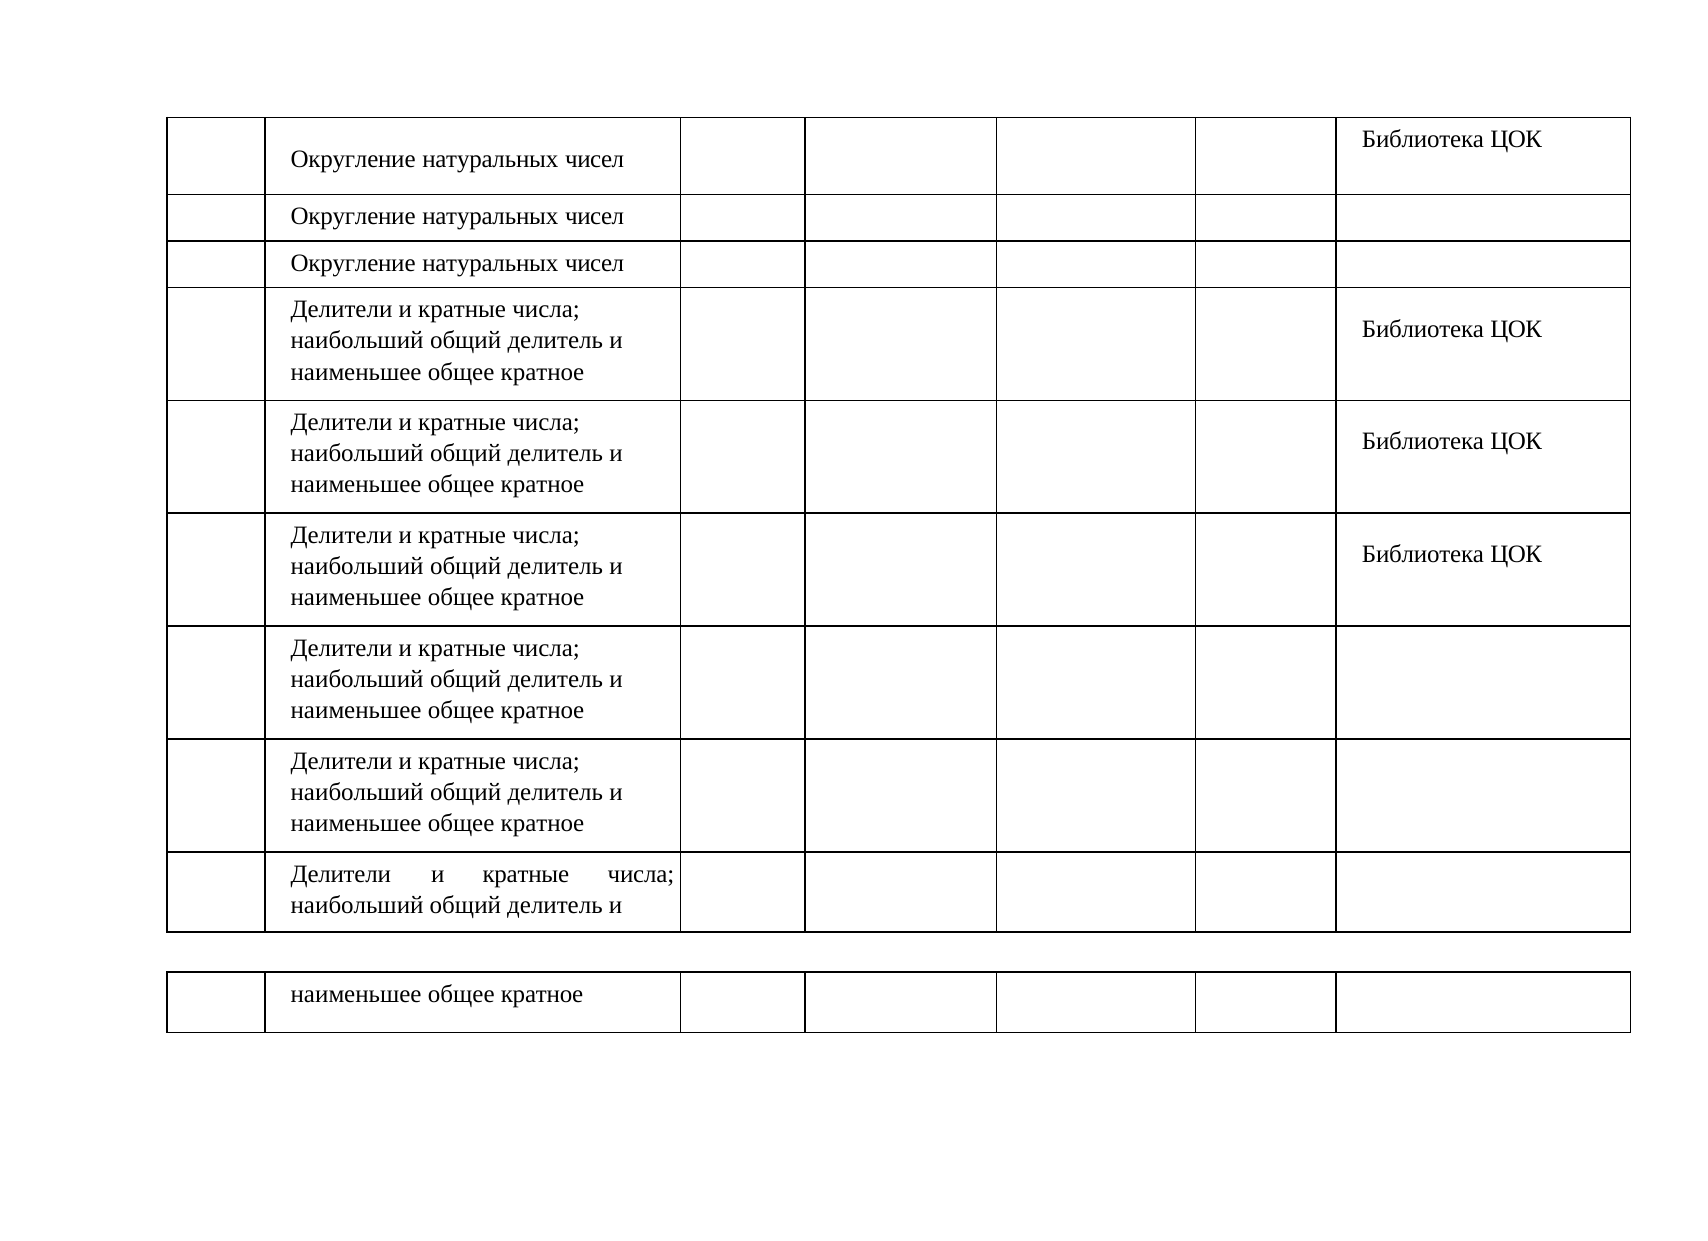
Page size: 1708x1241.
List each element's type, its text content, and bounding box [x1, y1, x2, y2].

table_cell [1196, 627, 1335, 738]
table_cell [681, 401, 804, 512]
table_cell Библиотека ЦОК [1337, 288, 1630, 400]
table_cell [168, 627, 264, 738]
table_cell Библиотека ЦОК [1337, 401, 1630, 512]
table_cell [997, 853, 1195, 931]
table_cell [681, 195, 804, 240]
table_cell [1337, 853, 1630, 931]
table_cell [997, 740, 1195, 851]
table_header [806, 973, 996, 1031]
table_header [997, 973, 1195, 1031]
table_cell Делители и кратные числа; наибольший общий делитель и наименьшее общее кратное [266, 627, 680, 738]
table_cell [997, 288, 1195, 400]
table_cell [806, 627, 996, 738]
table_cell [681, 514, 804, 625]
table_cell [997, 627, 1195, 738]
table_header Округление натуральных чисел [266, 118, 680, 193]
table_cell [681, 627, 804, 738]
table_cell Делители и кратные числа; наибольший общий делитель и наименьшее общее кратное [266, 288, 680, 400]
table_header [1196, 118, 1335, 193]
table_cell [681, 853, 804, 931]
table_cell [997, 195, 1195, 240]
table_cell [1196, 853, 1335, 931]
table_header [168, 973, 264, 1031]
table_cell [168, 740, 264, 851]
table_cell [806, 401, 996, 512]
table_cell [806, 853, 996, 931]
table_header Библиотека ЦОК [1337, 118, 1630, 193]
table_cell [806, 195, 996, 240]
table_cell [806, 740, 996, 851]
table_cell [168, 514, 264, 625]
table_cell [681, 740, 804, 851]
table_cell [681, 242, 804, 287]
table_cell Делители и кратные числа; наибольший общий делитель и наименьшее общее кратное [266, 401, 680, 512]
table_cell [806, 514, 996, 625]
table_cell Делители и кратные числа; наибольший общий делитель и наименьшее общее кратное [266, 740, 680, 851]
table_header наименьшее общее кратное [266, 973, 680, 1031]
table_cell Делители и кратные числа; наибольший общий делитель и наименьшее общее кратное [266, 514, 680, 625]
table_cell [168, 853, 264, 931]
table_cell Округление натуральных чисел [266, 195, 680, 240]
table_cell [168, 401, 264, 512]
table_header [806, 118, 996, 193]
table_cell [1196, 242, 1335, 287]
table_header [1196, 973, 1335, 1031]
table_header [681, 973, 804, 1031]
table_cell [806, 288, 996, 400]
table_cell [997, 242, 1195, 287]
table_cell [1337, 195, 1630, 240]
table_cell Делители и кратные числа; наибольший общий делитель и [266, 853, 680, 931]
table_cell [168, 195, 264, 240]
table_header [997, 118, 1195, 193]
table_cell [1196, 288, 1335, 400]
table_header [1337, 973, 1630, 1031]
table_cell [168, 288, 264, 400]
table_header [168, 118, 264, 193]
table_cell [168, 242, 264, 287]
table_cell [1337, 627, 1630, 738]
table_cell Библиотека ЦОК [1337, 514, 1630, 625]
table_cell [1196, 401, 1335, 512]
table_cell [997, 514, 1195, 625]
table_cell [1337, 740, 1630, 851]
table_cell Округление натуральных чисел [266, 242, 680, 287]
table_cell [1337, 242, 1630, 287]
table_cell [1196, 740, 1335, 851]
table_cell [1196, 514, 1335, 625]
table_header [681, 118, 804, 193]
table_cell [806, 242, 996, 287]
table_cell [681, 288, 804, 400]
table_cell [1196, 195, 1335, 240]
table_cell [997, 401, 1195, 512]
